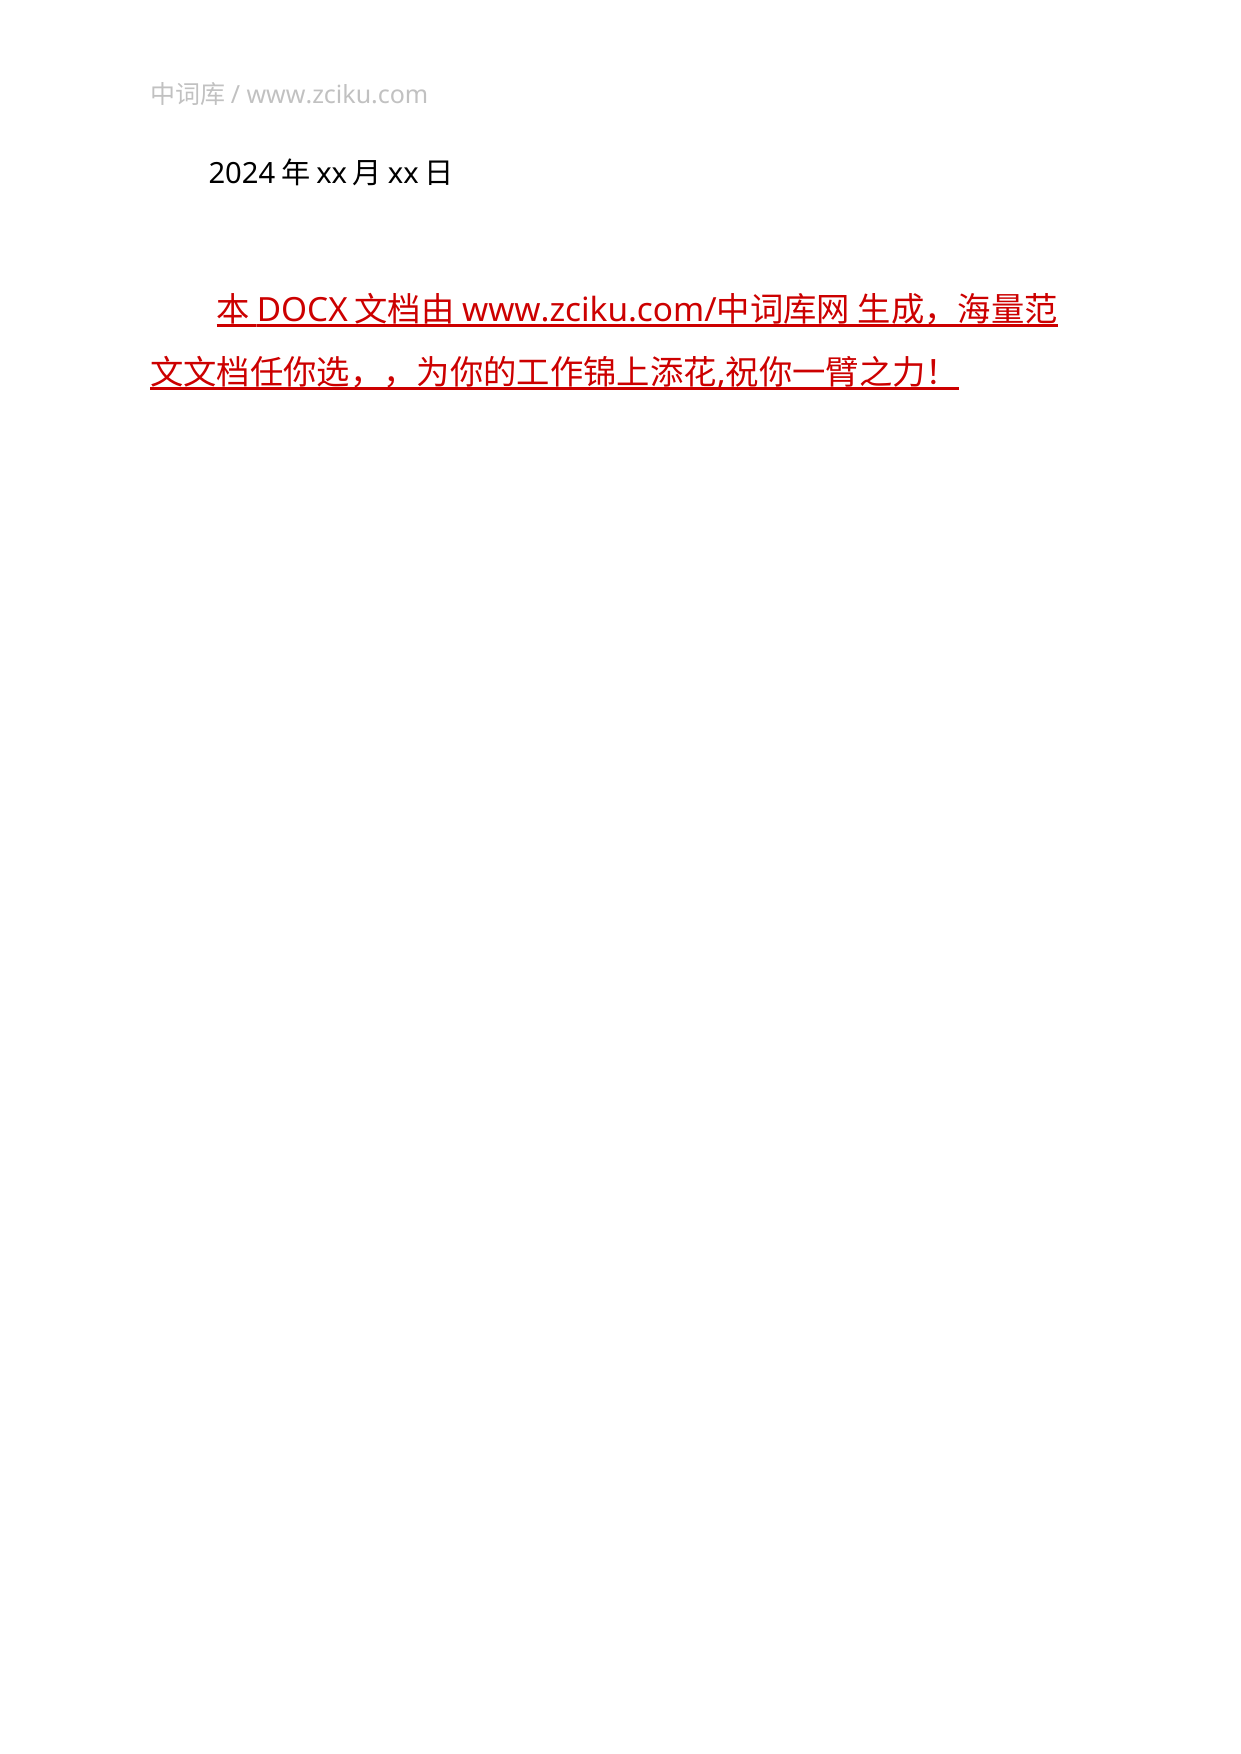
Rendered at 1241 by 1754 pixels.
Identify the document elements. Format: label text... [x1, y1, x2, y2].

text 2024年xx月xx日 [150, 150, 1090, 192]
text 本DOCX文档由 www.zciku.com/中词库网 生成，海量范文文档任你选，，为你的工作锦上添花,祝你一臂之力！ [150, 283, 1090, 394]
